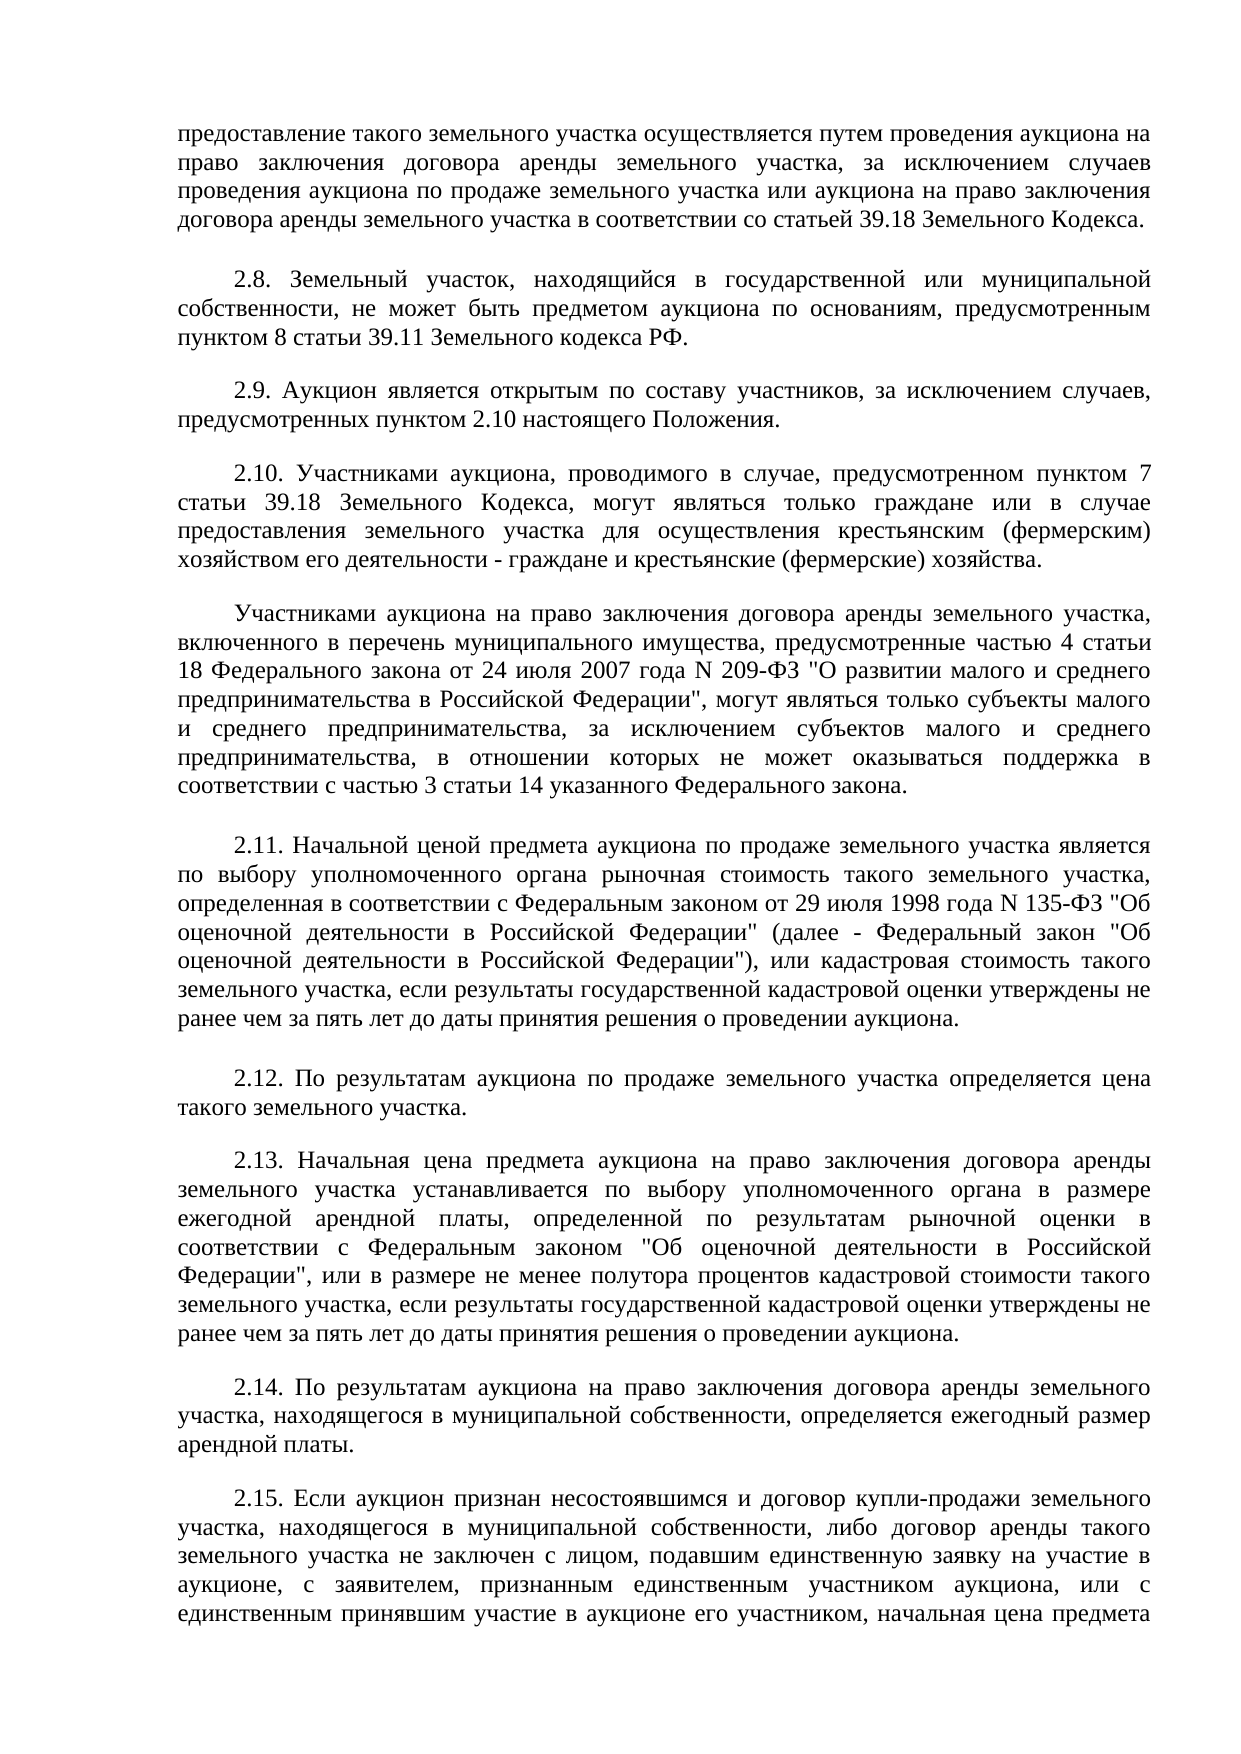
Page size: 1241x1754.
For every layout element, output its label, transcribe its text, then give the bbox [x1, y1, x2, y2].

text 2.8. Земельный участок, находящийся в государственной или муниципальной собственности, не может быть предметом аукциона по основаниям, предусмотренным пунктом 8 статьи 39.11 Земельного кодекса РФ. [177, 264, 1152, 351]
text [177, 118, 1152, 233]
text 2.12. По результатам аукциона по продаже земельного участка определяется цена такого земельного участка. [177, 1063, 1152, 1121]
text 2.9. Аукцион является открытым по составу участников, за исключением случаев, предусмотренных пунктом 2.10 настоящего Положения. [177, 376, 1152, 433]
text Участниками аукциона на право заключения договора аренды земельного участка, включенного в перечень муниципального имущества, предусмотренные частью 4 статьи 18 Федерального закона от 24 июля 2007 года N 209-ФЗ "О развитии малого и среднего предпринимательства в Российской Федерации", могут являться только субъекты малого и среднего предпринимательства, за исключением субъектов малого и среднего предпринимательства, в отношении которых не может оказываться поддержка в соответствии с частью 3 статьи 14 указанного Федерального закона. [177, 598, 1152, 799]
text 2.13. Начальная цена предмета аукциона на право заключения договора аренды земельного участка устанавливается по выбору уполномоченного органа в размере ежегодной арендной платы, определенной по результатам рыночной оценки в соответствии с Федеральным законом "Об оценочной деятельности в Российской Федерации", или в размере не менее полутора процентов кадастровой стоимости такого земельного участка, если результаты государственной кадастровой оценки утверждены не ранее чем за пять лет до даты принятия решения о проведении аукциона. [177, 1146, 1152, 1347]
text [177, 1483, 1152, 1627]
text 2.14. По результатам аукциона на право заключения договора аренды земельного участка, находящегося в муниципальной собственности, определяется ежегодный размер арендной платы. [177, 1372, 1152, 1458]
text 2.10. Участниками аукциона, проводимого в случае, предусмотренном пунктом 7 статьи 39.18 Земельного Кодекса, могут являться только граждане или в случае предоставления земельного участка для осуществления крестьянским (фермерским) хозяйством его деятельности - граждане и крестьянские (фермерские) хозяйства. [177, 458, 1152, 573]
text 2.11. Начальной ценой предмета аукциона по продаже земельного участка является по выбору уполномоченного органа рыночная стоимость такого земельного участка, определенная в соответствии с Федеральным законом от 29 июля 1998 года N 135-ФЗ "Об оценочной деятельности в Российской Федерации" (далее - Федеральный закон "Об оценочной деятельности в Российской Федерации"), или кадастровая стоимость такого земельного участка, если результаты государственной кадастровой оценки утверждены не ранее чем за пять лет до даты принятия решения о проведении аукциона. [177, 831, 1152, 1032]
